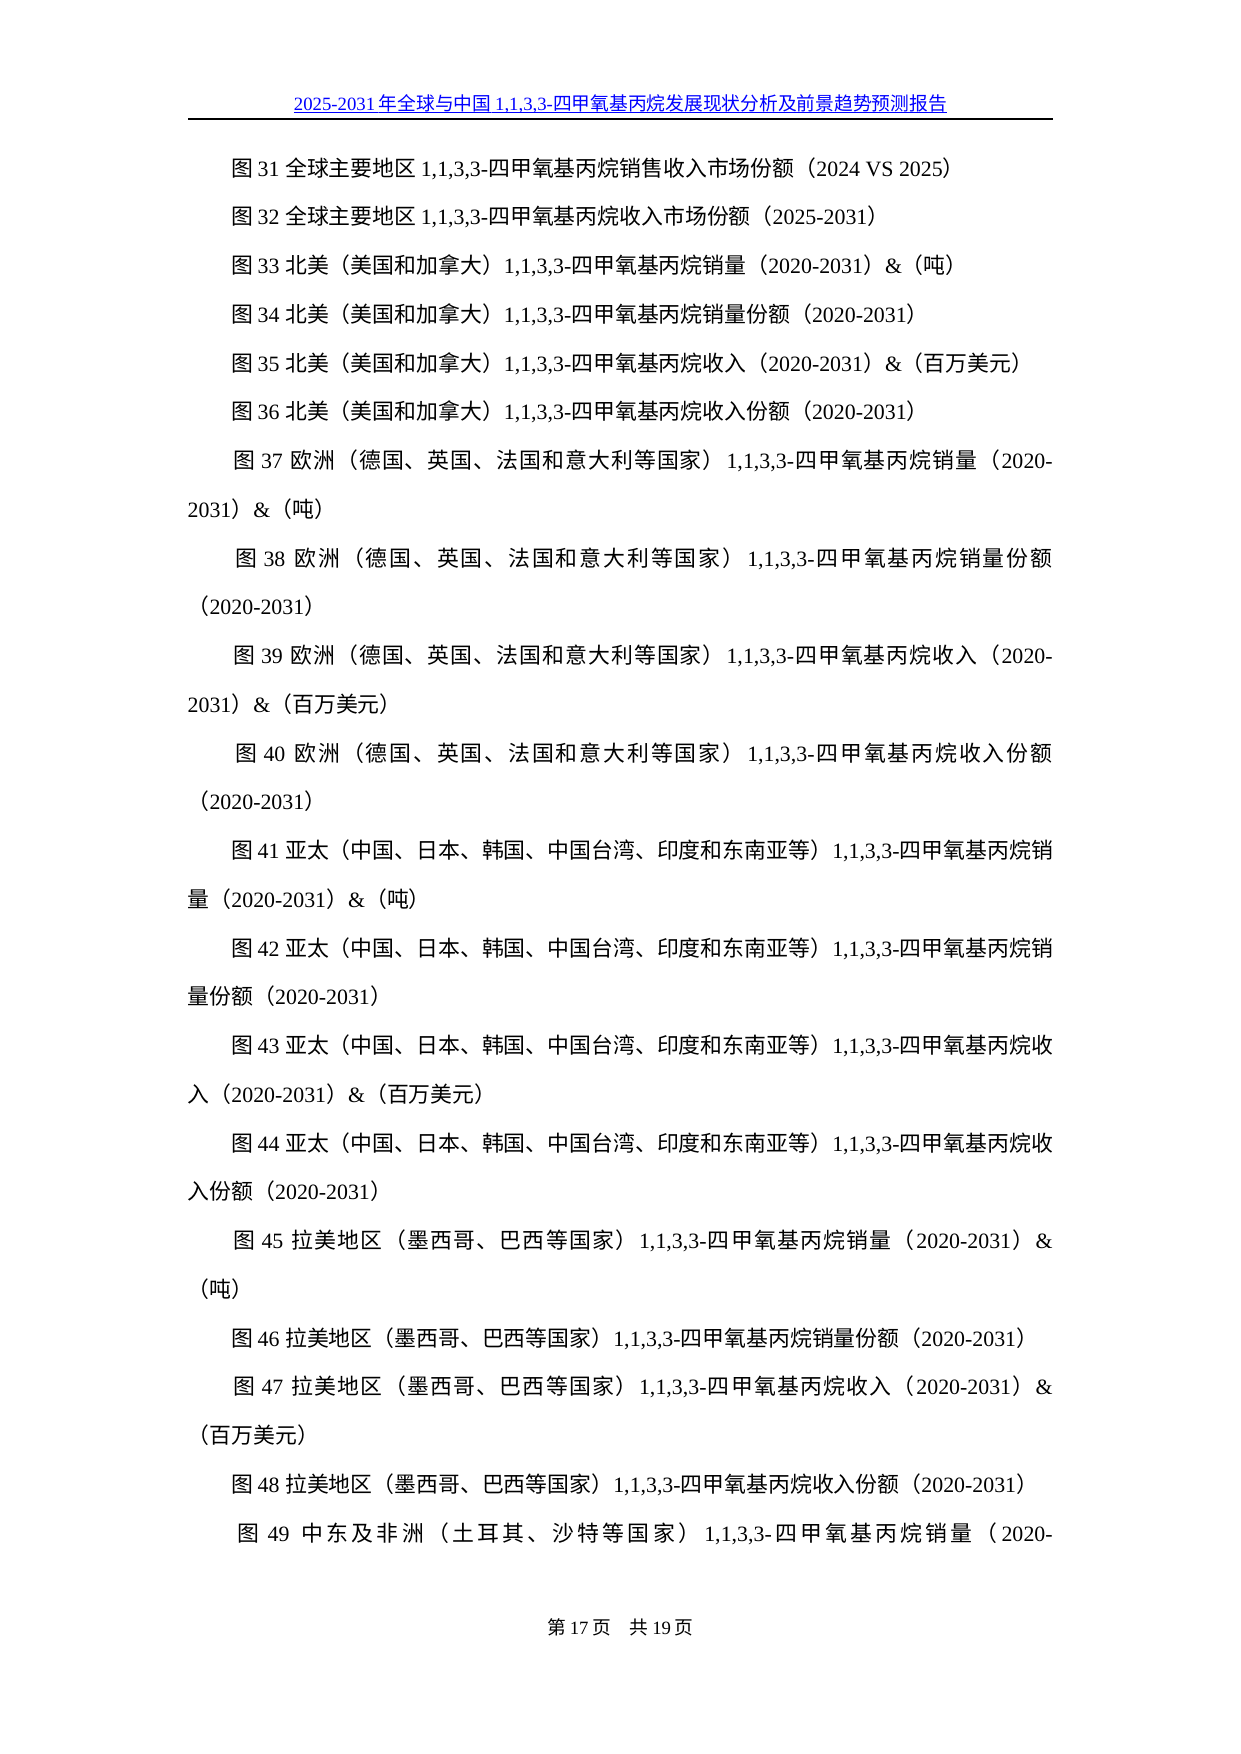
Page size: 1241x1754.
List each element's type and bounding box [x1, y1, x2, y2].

text [187, 150, 1053, 1548]
